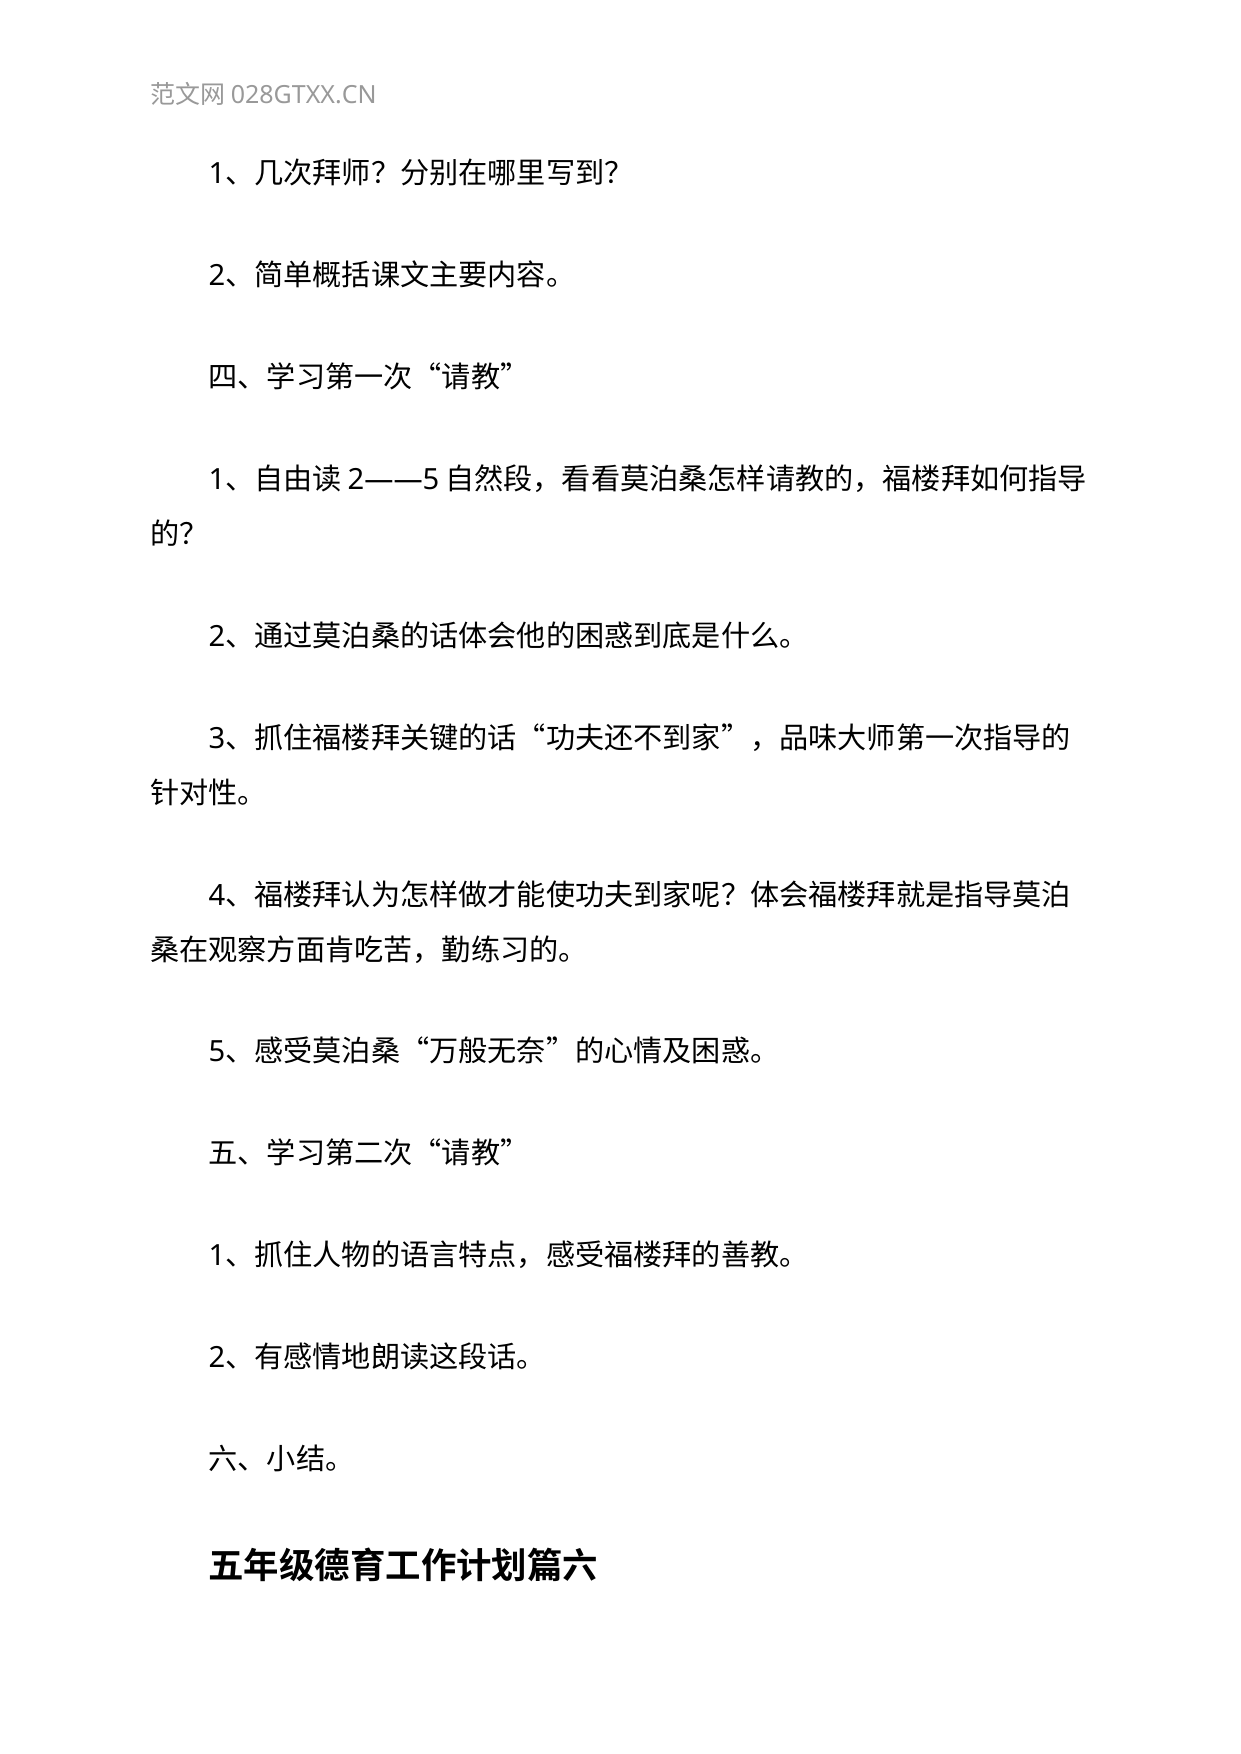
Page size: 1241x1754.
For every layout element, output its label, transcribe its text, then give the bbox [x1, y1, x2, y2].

text 3、抓住福楼拜关键的话“功夫还不到家”，品味大师第一次指导的针对性。 [150, 714, 1090, 812]
text 五、学习第二次“请教” [150, 1130, 1090, 1172]
text 四、学习第一次“请教” [150, 354, 1090, 396]
text 1、抓住人物的语言特点，感受福楼拜的善教。 [150, 1232, 1090, 1274]
text 2、有感情地朗读这段话。 [150, 1334, 1090, 1376]
text 5、感受莫泊桑“万般无奈”的心情及困惑。 [150, 1028, 1090, 1070]
text 六、小结。 [150, 1436, 1090, 1478]
text 五年级德育工作计划篇六 [150, 1537, 1090, 1589]
text 2、简单概括课文主要内容。 [150, 252, 1090, 294]
text 4、福楼拜认为怎样做才能使功夫到家呢？体会福楼拜就是指导莫泊桑在观察方面肯吃苦，勤练习的。 [150, 871, 1090, 968]
text 1、几次拜师？分别在哪里写到？ [150, 150, 1090, 192]
text 1、自由读2——5自然段，看看莫泊桑怎样请教的，福楼拜如何指导的？ [150, 456, 1090, 553]
text 2、通过莫泊桑的话体会他的困惑到底是什么。 [150, 612, 1090, 655]
